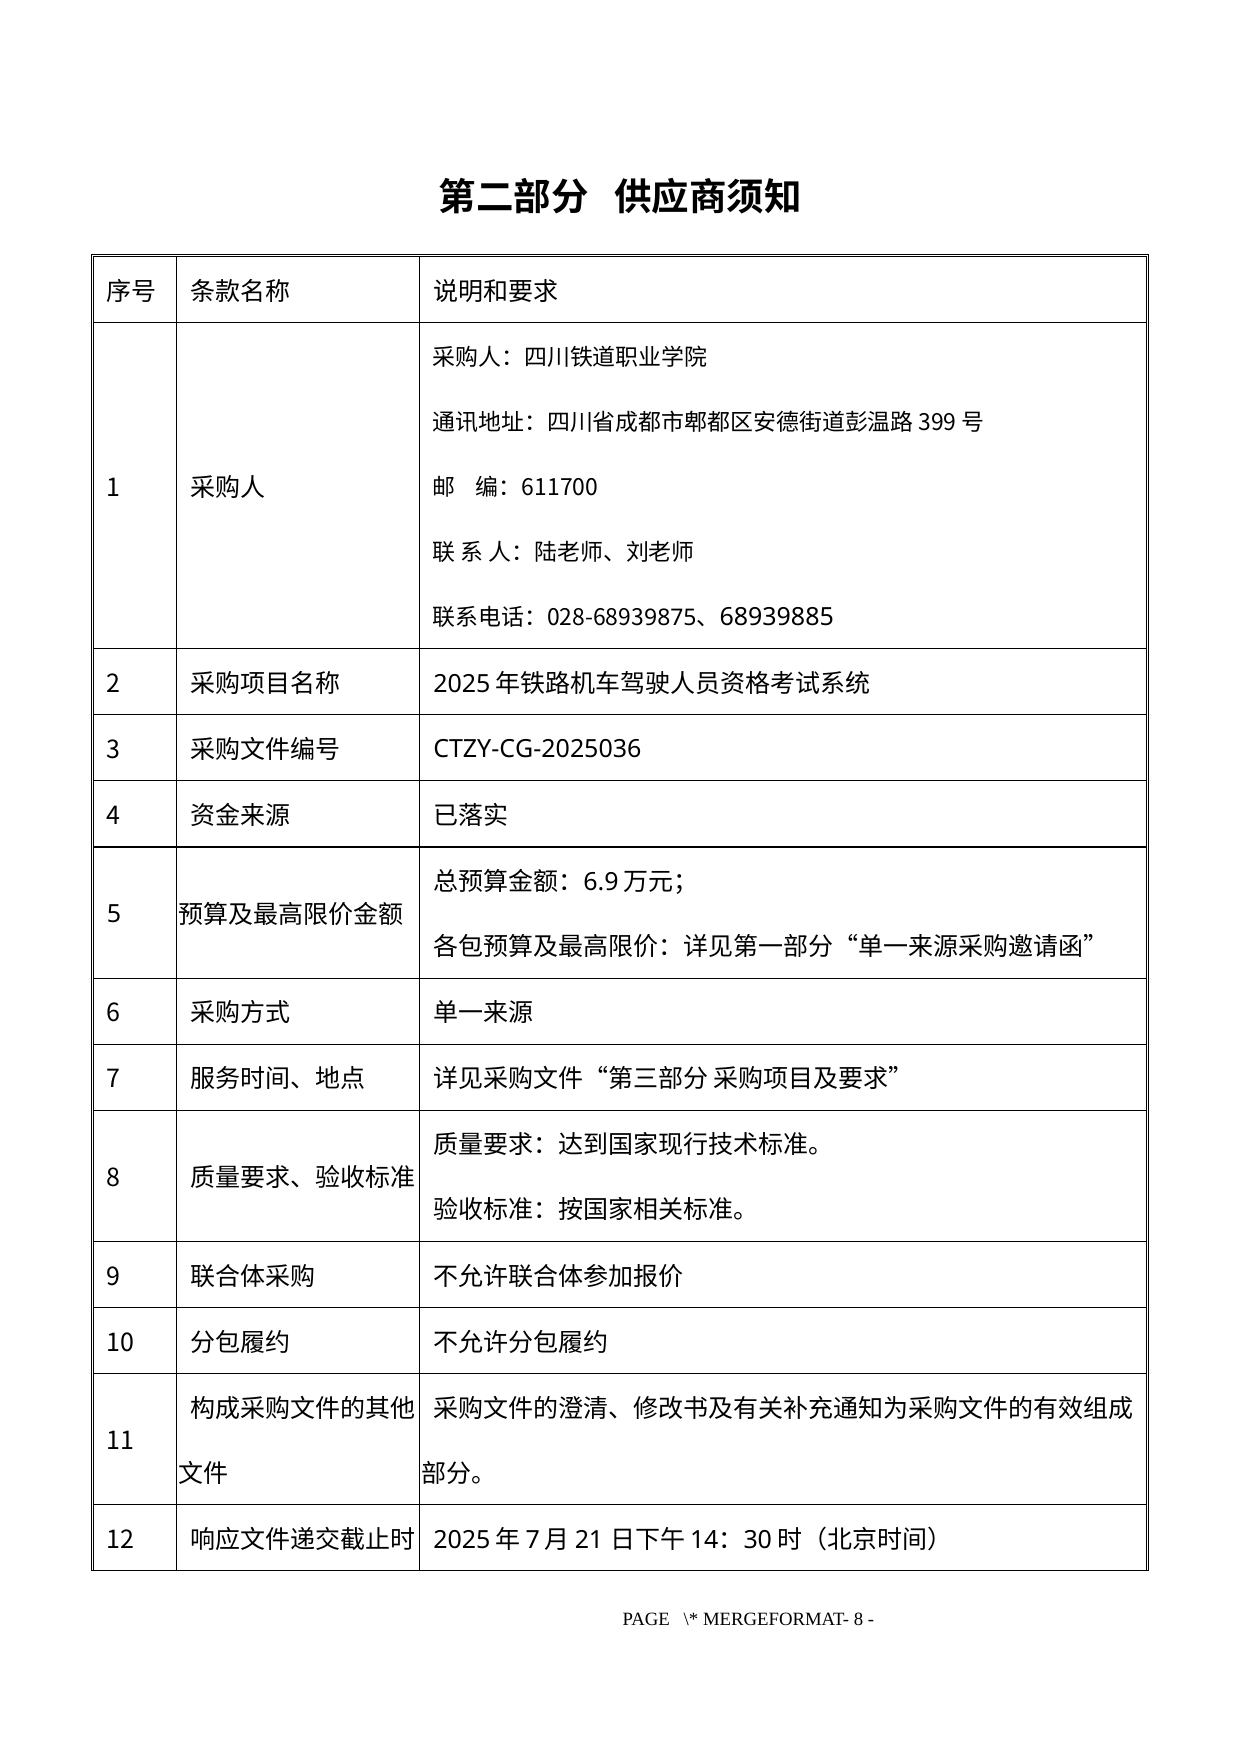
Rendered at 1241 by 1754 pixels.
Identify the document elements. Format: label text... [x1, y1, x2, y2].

table_cell 3 [94, 715, 176, 780]
table_header 条款名称 [177, 257, 419, 322]
table_header 说明和要求 [420, 257, 1146, 322]
table_cell 服务时间、地点 [177, 1045, 419, 1109]
table_cell 不允许分包履约 [420, 1308, 1146, 1373]
table_cell 采购项目名称 [177, 649, 419, 714]
table_cell 总预算金额：6.9万元； 各包预算及最高限价：详见第一部分“单一来源采购邀请函” [420, 848, 1146, 977]
table_cell 构成采购文件的其他文件 [177, 1374, 419, 1504]
table_cell 采购人 [177, 323, 419, 648]
table_cell 4 [94, 781, 176, 846]
table_cell 分包履约 [177, 1308, 419, 1373]
table_cell 2025年7月21 日下午14：30时（北京时间） [420, 1505, 1146, 1570]
table_cell 12 [94, 1505, 176, 1570]
table_cell 不允许联合体参加报价 [420, 1242, 1146, 1307]
table_cell 预算及最高限价金额 [177, 848, 419, 977]
table_cell 7 [94, 1045, 176, 1109]
table_cell 单一来源 [420, 979, 1146, 1043]
table_cell CTZY-CG-2025036 [420, 715, 1146, 780]
subtitle 第二部分 供应商须知 [153, 162, 1087, 227]
table_cell 采购方式 [177, 979, 419, 1043]
table_cell 质量要求：达到国家现行技术标准。 验收标准：按国家相关标准。 [420, 1111, 1146, 1241]
table_cell 6 [94, 979, 176, 1043]
table_cell 详见采购文件“第三部分 采购项目及要求” [420, 1045, 1146, 1109]
table_cell 响应文件递交截止时间 [177, 1505, 419, 1570]
table_cell 采购人：四川铁道职业学院 通讯地址：四川省成都市郫都区安德街道彭温路399号 邮 编：611700 联 系 人：陆老师、刘老师 联系电话：028-68939875、68939885 [420, 323, 1146, 648]
table_cell 联合体采购 [177, 1242, 419, 1307]
table_cell 2025年铁路机车驾驶人员资格考试系统 [420, 649, 1146, 714]
table_header 序号 [94, 257, 176, 322]
table_cell 采购文件的澄清、修改书及有关补充通知为采购文件的有效组成部分。 [420, 1374, 1146, 1504]
table_cell 8 [94, 1111, 176, 1241]
table_cell 5 [94, 848, 176, 977]
table_cell 质量要求、验收标准 [177, 1111, 419, 1241]
table_cell 资金来源 [177, 781, 419, 846]
table_cell 11 [94, 1374, 176, 1504]
table_cell 9 [94, 1242, 176, 1307]
table_cell 采购文件编号 [177, 715, 419, 780]
table_cell 10 [94, 1308, 176, 1373]
table_cell 2 [94, 649, 176, 714]
table_cell 已落实 [420, 781, 1146, 846]
table_cell 1 [94, 323, 176, 648]
